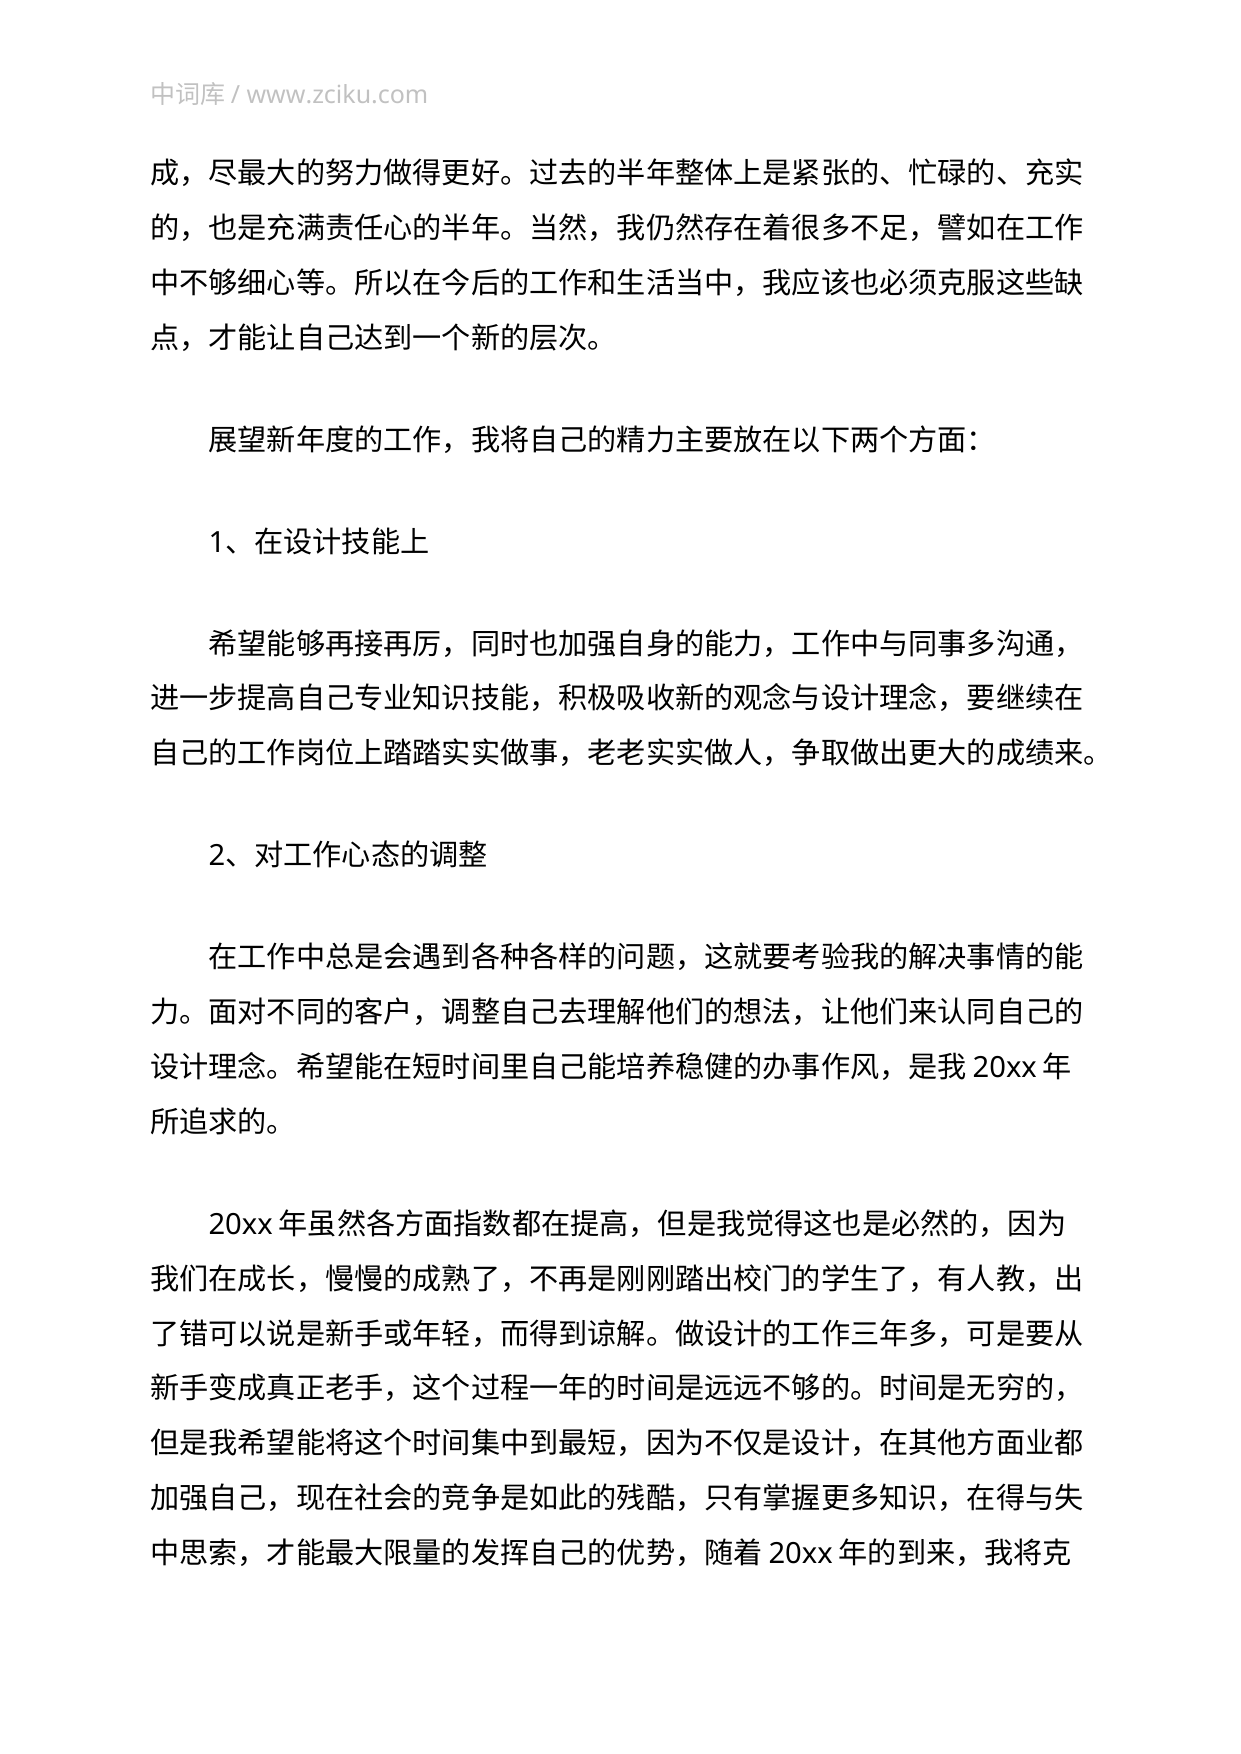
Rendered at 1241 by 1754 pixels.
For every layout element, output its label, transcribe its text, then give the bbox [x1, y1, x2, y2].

text 在工作中总是会遇到各种各样的问题，这就要考验我的解决事情的能力。面对不同的客户，调整自己去理解他们的想法，让他们来认同自己的设计理念。希望能在短时间里自己能培养稳健的办事作风，是我20xx年所追求的。 [150, 934, 1090, 1141]
text 1、在设计技能上 [150, 518, 1090, 561]
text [150, 150, 1090, 357]
text 希望能够再接再厉，同时也加强自身的能力，工作中与同事多沟通，进一步提高自己专业知识技能，积极吸收新的观念与设计理念，要继续在自己的工作岗位上踏踏实实做事，老老实实做人，争取做出更大的成绩来。 [150, 620, 1090, 772]
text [150, 1200, 1090, 1572]
text 2、对工作心态的调整 [150, 832, 1090, 874]
text 展望新年度的工作，我将自己的精力主要放在以下两个方面： [150, 416, 1090, 459]
